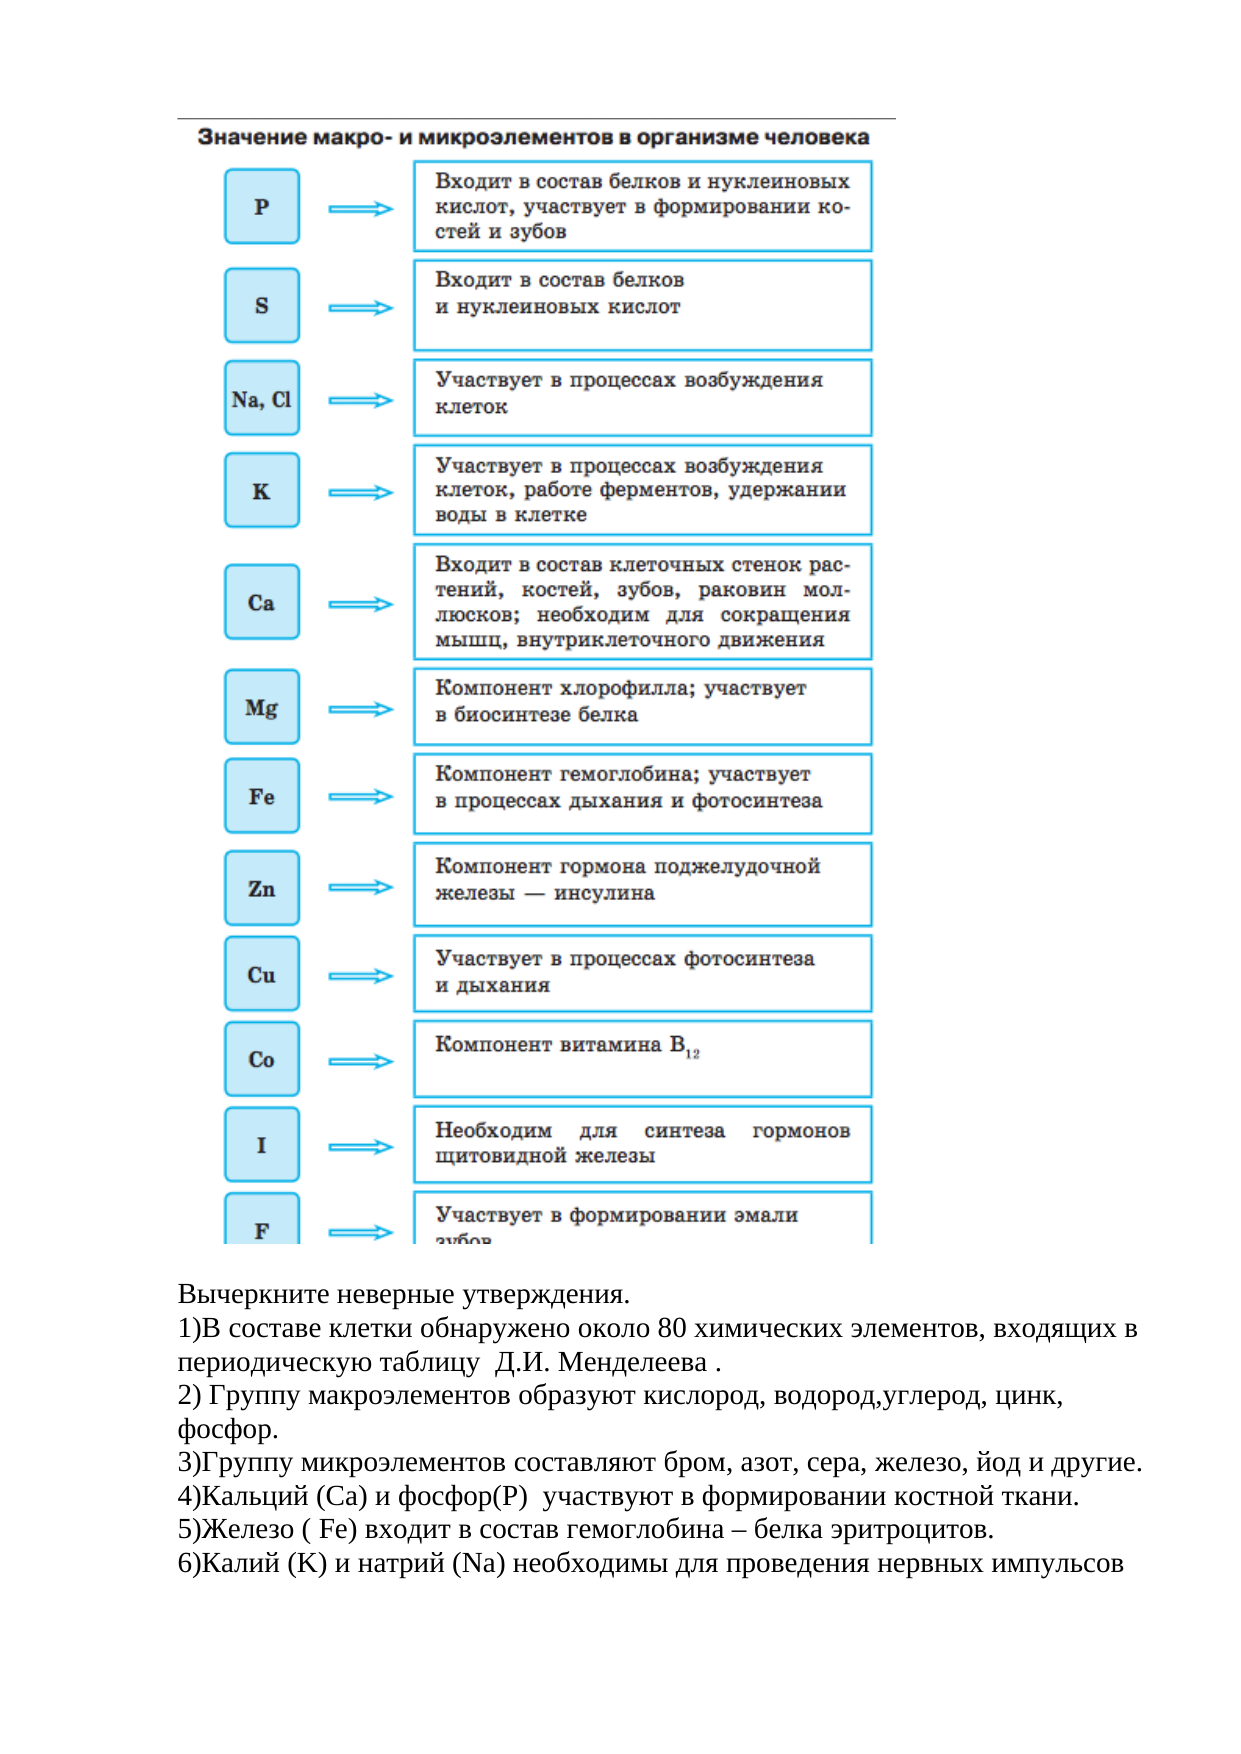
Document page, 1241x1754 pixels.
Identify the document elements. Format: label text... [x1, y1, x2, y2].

text 2) Группу макроэлементов образуют кислород, водород,углерод, цинк, [177, 1377, 1152, 1411]
text фосфор. 3)Группу микроэлементов составляют бром, азот, сера, железо, йод и другие.4)Кальций (Са) и фосфор(Р) участвуют в формировании костной ткани. [177, 1411, 1152, 1511]
text 5)Железо ( Fe) входит в состав гемоглобина – белка эритроцитов. 6)Калий (K) и натрий (Na) необходимы для проведения нервных импульсов [177, 1511, 1152, 1578]
picture [177, 118, 896, 1244]
text Вычеркните неверные утверждения. [177, 1277, 1152, 1310]
text 1)В составе клетки обнаружено около 80 химических элементов, входящих в периодическую таблицу Д.И. Менделеева . [177, 1310, 1152, 1377]
